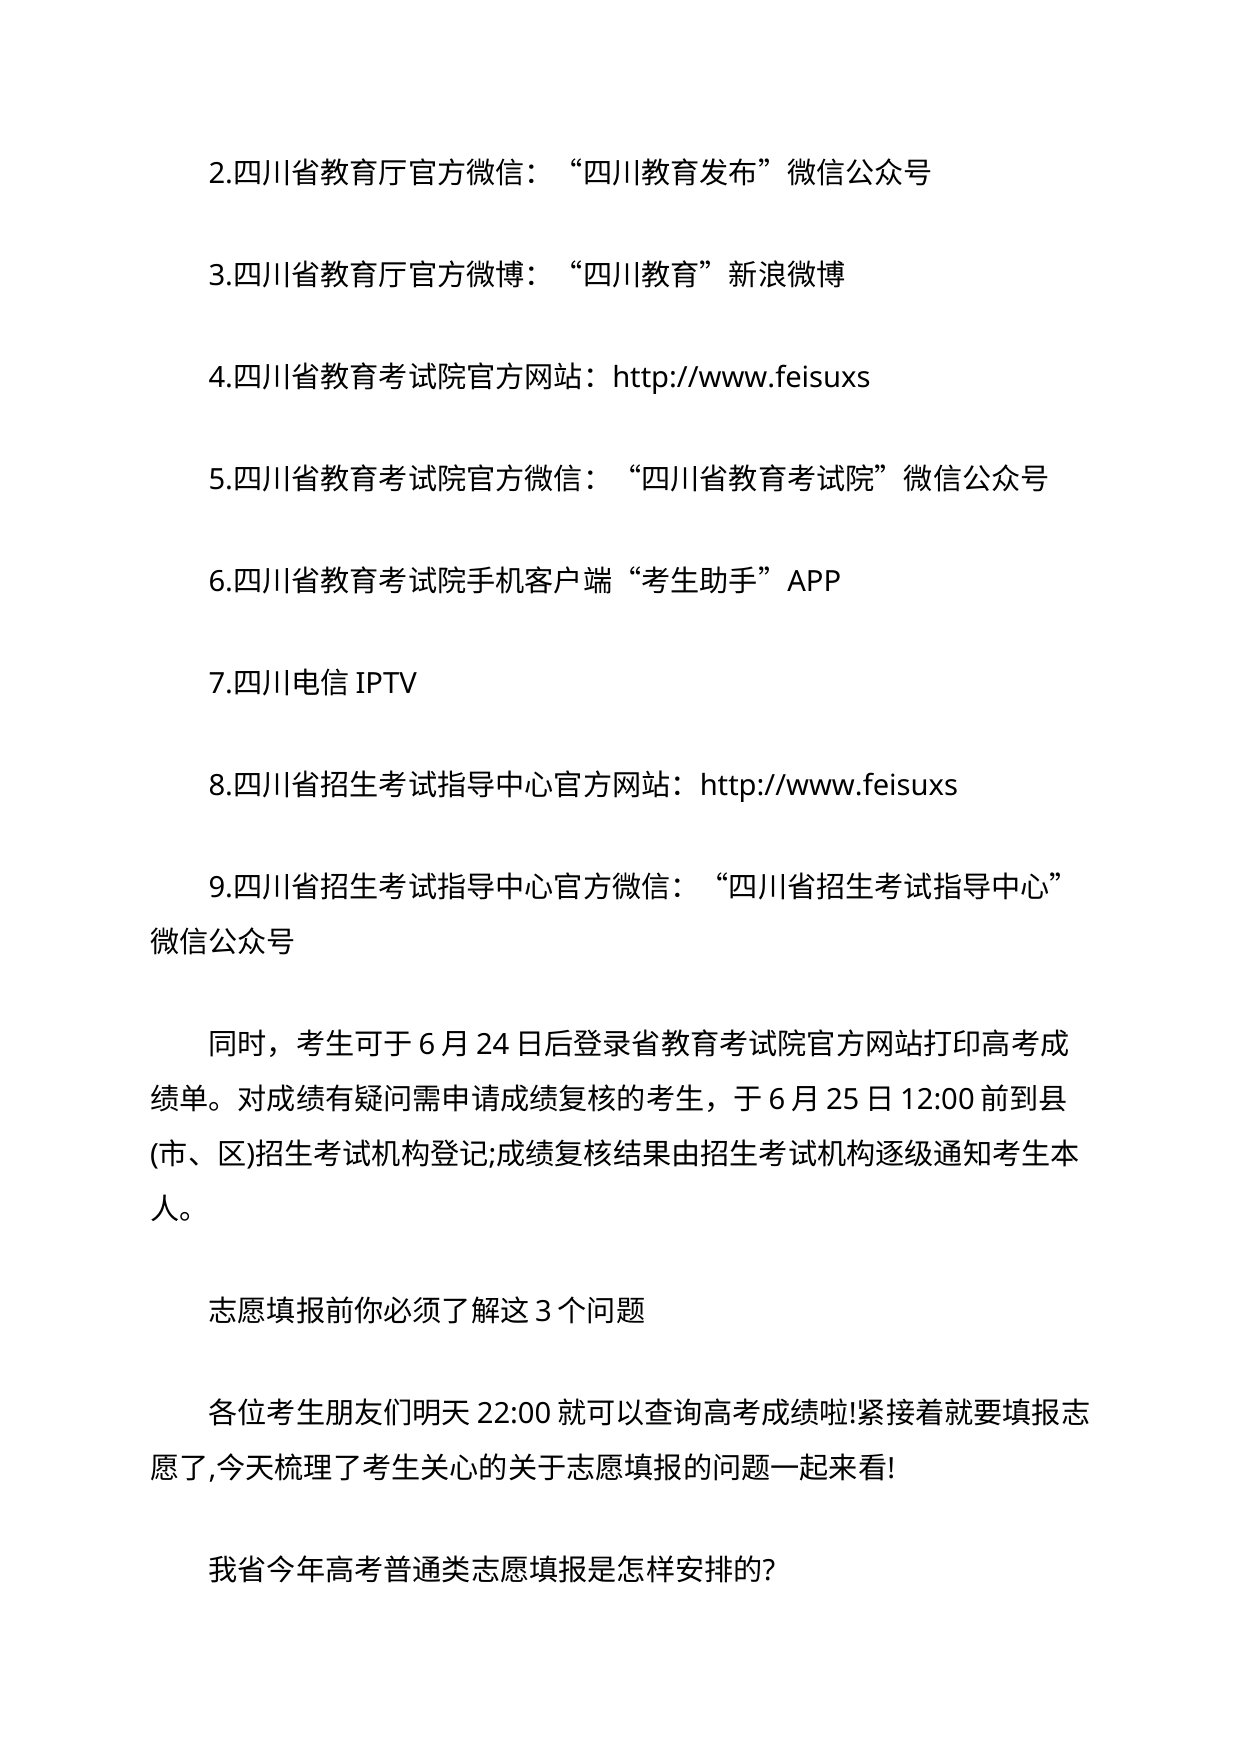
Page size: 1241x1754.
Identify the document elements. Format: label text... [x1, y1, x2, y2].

text 3.四川省教育厅官方微博：“四川教育”新浪微博 [150, 252, 1090, 294]
text 2.四川省教育厅官方微信：“四川教育发布”微信公众号 [150, 150, 1090, 192]
text 7.四川电信IPTV [150, 660, 1090, 702]
text 5.四川省教育考试院官方微信：“四川省教育考试院”微信公众号 [150, 456, 1090, 498]
text 8.四川省招生考试指导中心官方网站：http://www.feisuxs [150, 762, 1090, 804]
text 4.四川省教育考试院官方网站：http://www.feisuxs [150, 354, 1090, 396]
text 6.四川省教育考试院手机客户端“考生助手”APP [150, 558, 1090, 600]
text 我省今年高考普通类志愿填报是怎样安排的? [150, 1546, 1090, 1589]
text 同时，考生可于6月24日后登录省教育考试院官方网站打印高考成绩单。对成绩有疑问需申请成绩复核的考生，于6月25日12:00前到县(市、区)招生考试机构登记;成绩复核结果由招生考试机构逐级通知考生本人。 [150, 1021, 1090, 1228]
text 各位考生朋友们明天22:00就可以查询高考成绩啦!紧接着就要填报志愿了,今天梳理了考生关心的关于志愿填报的问题一起来看! [150, 1389, 1090, 1487]
text 9.四川省招生考试指导中心官方微信：“四川省招生考试指导中心”微信公众号 [150, 864, 1090, 961]
text 志愿填报前你必须了解这3个问题 [150, 1287, 1090, 1330]
